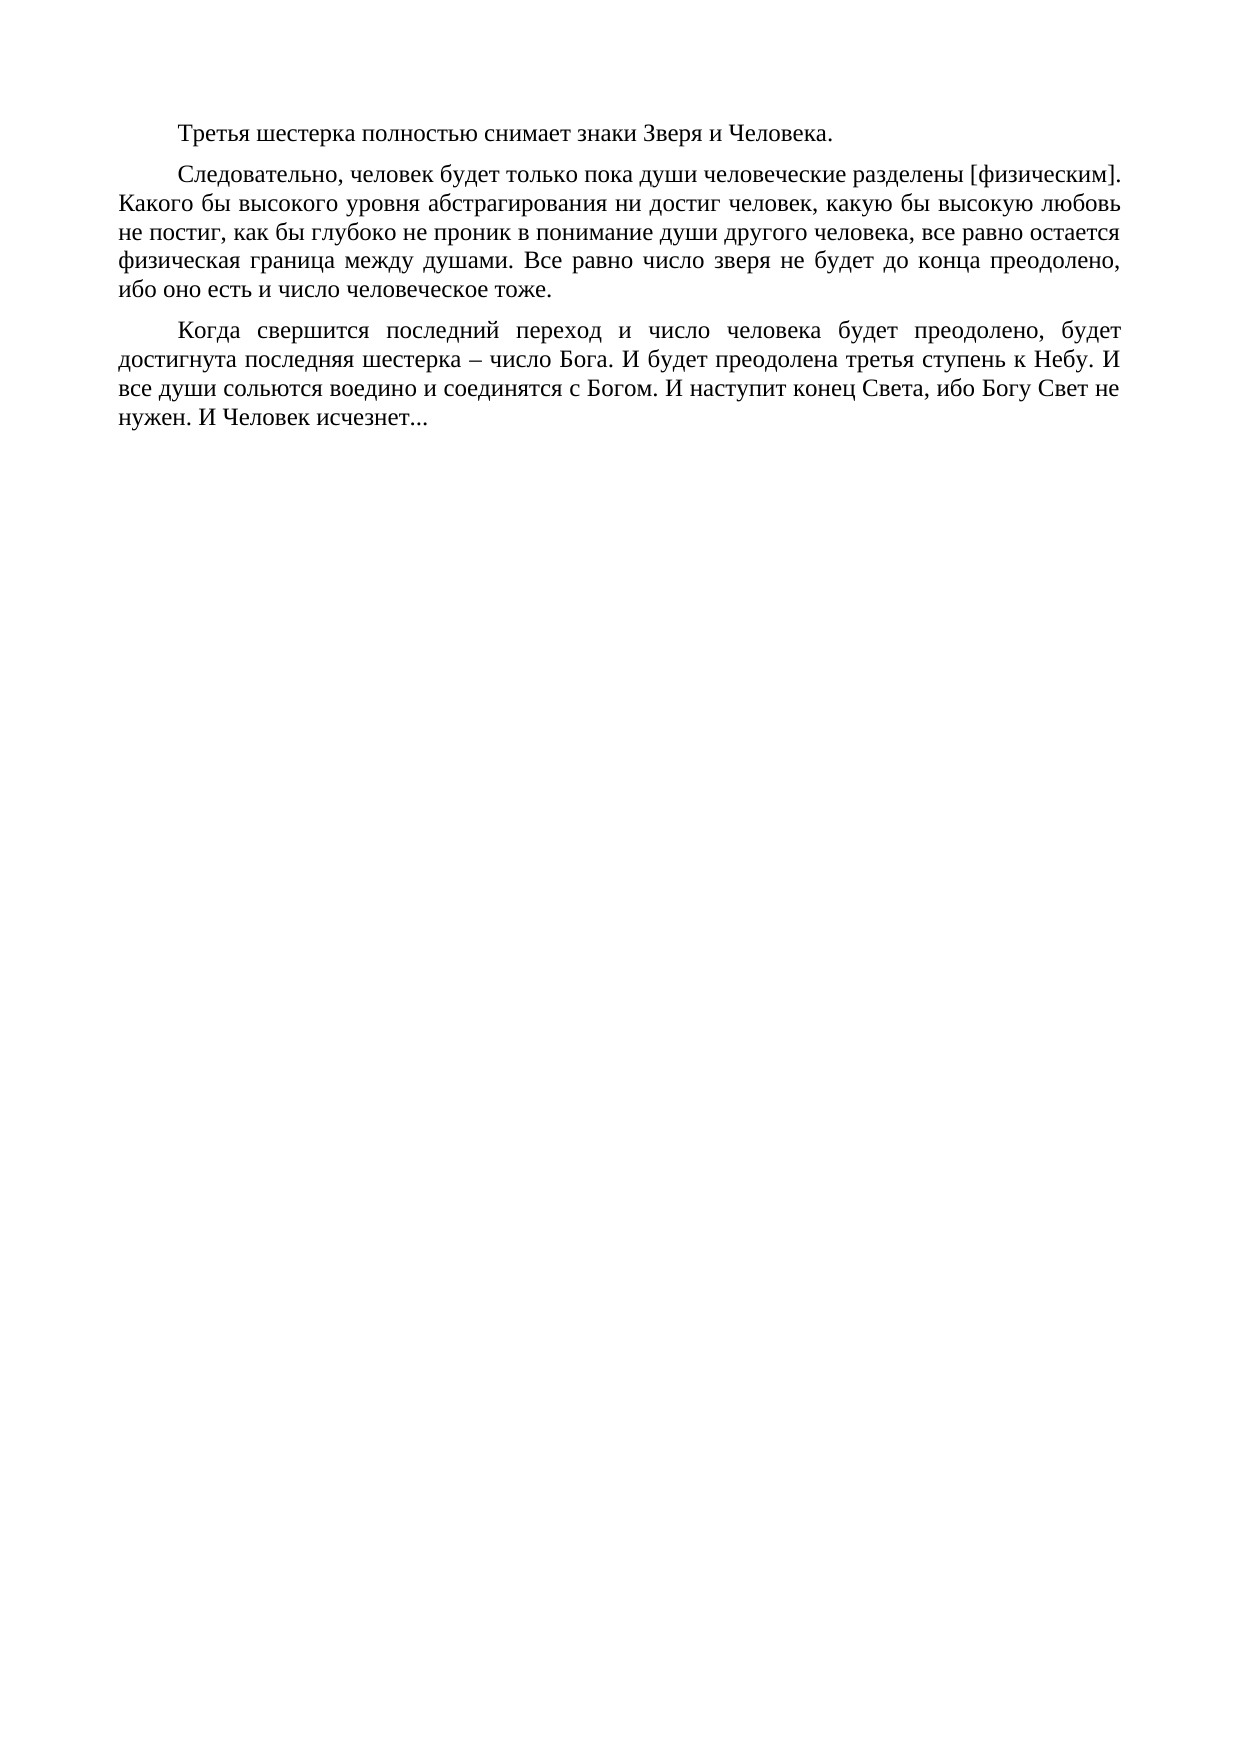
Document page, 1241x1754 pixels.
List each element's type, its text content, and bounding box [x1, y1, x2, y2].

text Третья шестерка полностью снимает знаки Зверя и Человека. [118, 118, 1122, 147]
text Следовательно, человек будет только пока души человеческие разделены [физическим]. Какого бы высокого уровня абстрагирования ни достиг человек, какую бы высокую любовь не постиг, как бы глубоко не проник в понимание души другого человека, все равно остается физическая граница между душами. Все равно число зверя не будет до конца преодолено, ибо оно есть и число человеческое тоже. [118, 159, 1122, 303]
text Когда свершится последний переход и число человека будет преодолено, будет достигнута последняя шестерка – число Бога. И будет преодолена третья ступень к Небу. И все души сольются воедино и соединятся с Богом. И наступит конец Света, ибо Богу Свет не нужен. И Человек исчезнет... [118, 316, 1122, 431]
